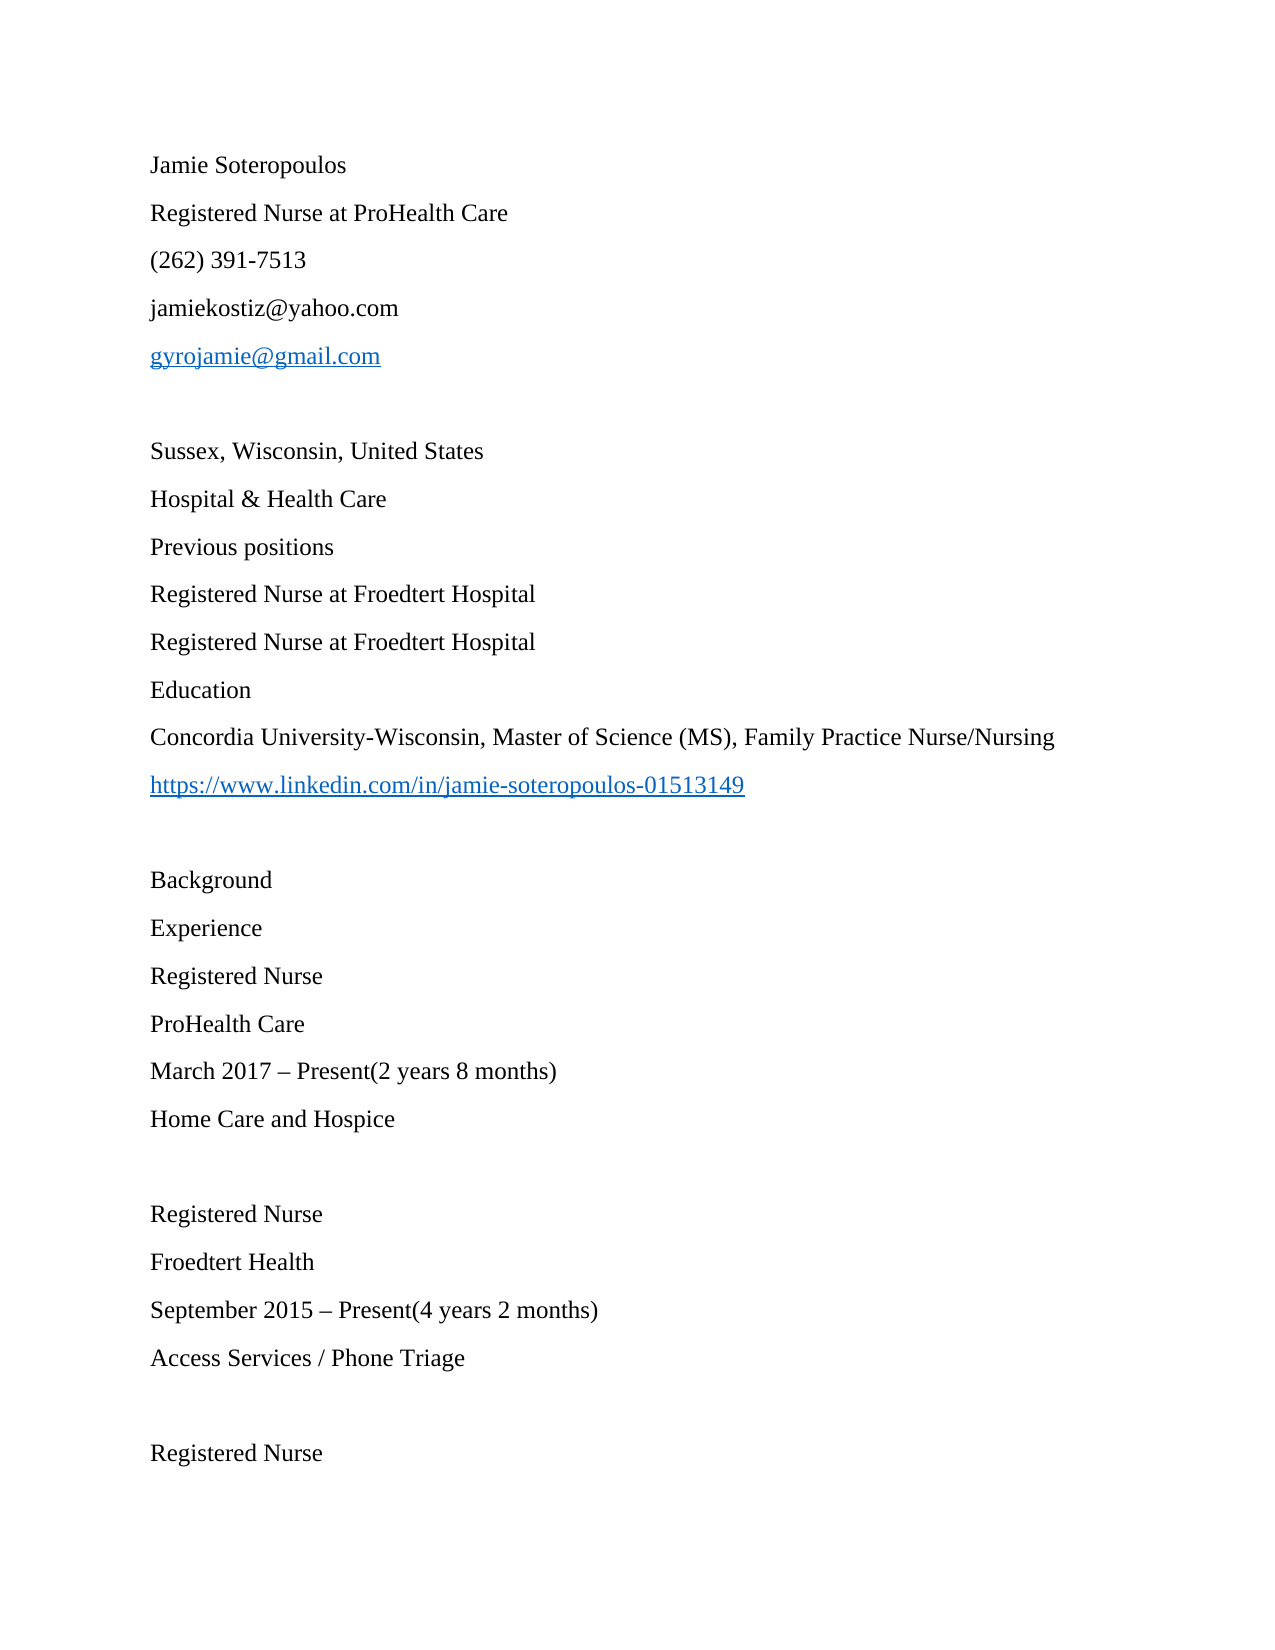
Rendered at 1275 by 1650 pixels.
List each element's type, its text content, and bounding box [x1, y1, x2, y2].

text Froedtert Health [150, 1247, 1125, 1276]
text Sussex, Wisconsin, United States [150, 436, 1125, 465]
text Previous positions [150, 532, 1125, 560]
text Registered Nurse [150, 961, 1125, 990]
text Registered Nurse at Froedtert Hospital [150, 579, 1125, 608]
text Background [150, 866, 1125, 894]
text Experience [150, 913, 1125, 942]
text Home Care and Hospice [150, 1104, 1125, 1133]
text Hospital & Health Care [150, 484, 1125, 513]
text Jamie Soteropoulos [150, 150, 1125, 179]
text Concordia University-Wisconsin, Master of Science (MS), Family Practice Nurse/Nursing [150, 722, 1125, 751]
text Registered Nurse [150, 1438, 1125, 1467]
text gyrojamie@gmail.com [150, 341, 1125, 369]
text Education [150, 675, 1125, 703]
text Registered Nurse at Froedtert Hospital [150, 627, 1125, 656]
text Registered Nurse at ProHealth Care [150, 198, 1125, 226]
text https://www.linkedin.com/in/jamie-soteropoulos-01513149 [150, 770, 1125, 799]
text jamiekostiz@yahoo.com [150, 293, 1125, 322]
text Registered Nurse [150, 1199, 1125, 1228]
text September 2015 – Present(4 years 2 months) [150, 1295, 1125, 1324]
text ProHealth Care [150, 1009, 1125, 1037]
text (262) 391-7513 [150, 245, 1125, 274]
text March 2017 – Present(2 years 8 months) [150, 1056, 1125, 1085]
text Access Services / Phone Triage [150, 1343, 1125, 1371]
